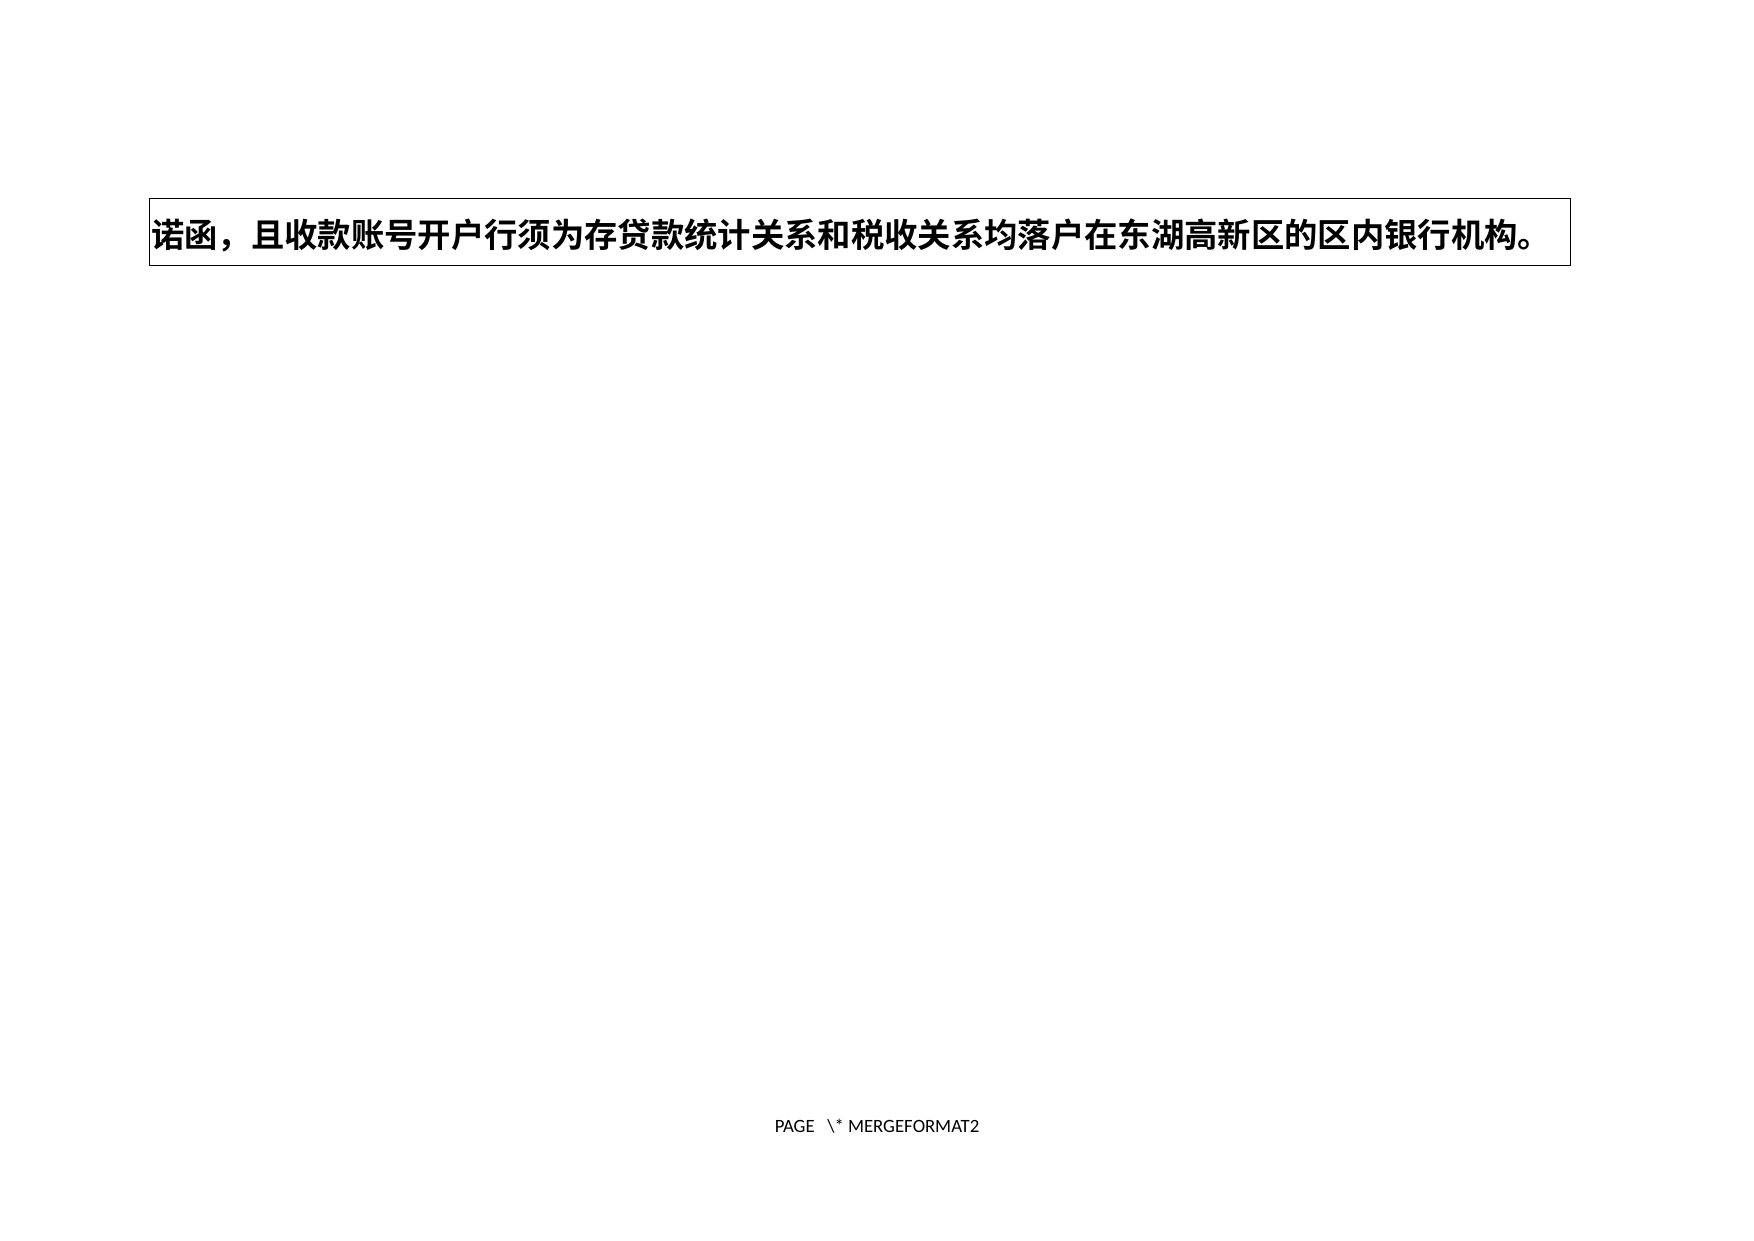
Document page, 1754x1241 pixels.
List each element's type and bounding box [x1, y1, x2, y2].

table_cell [150, 199, 1570, 265]
